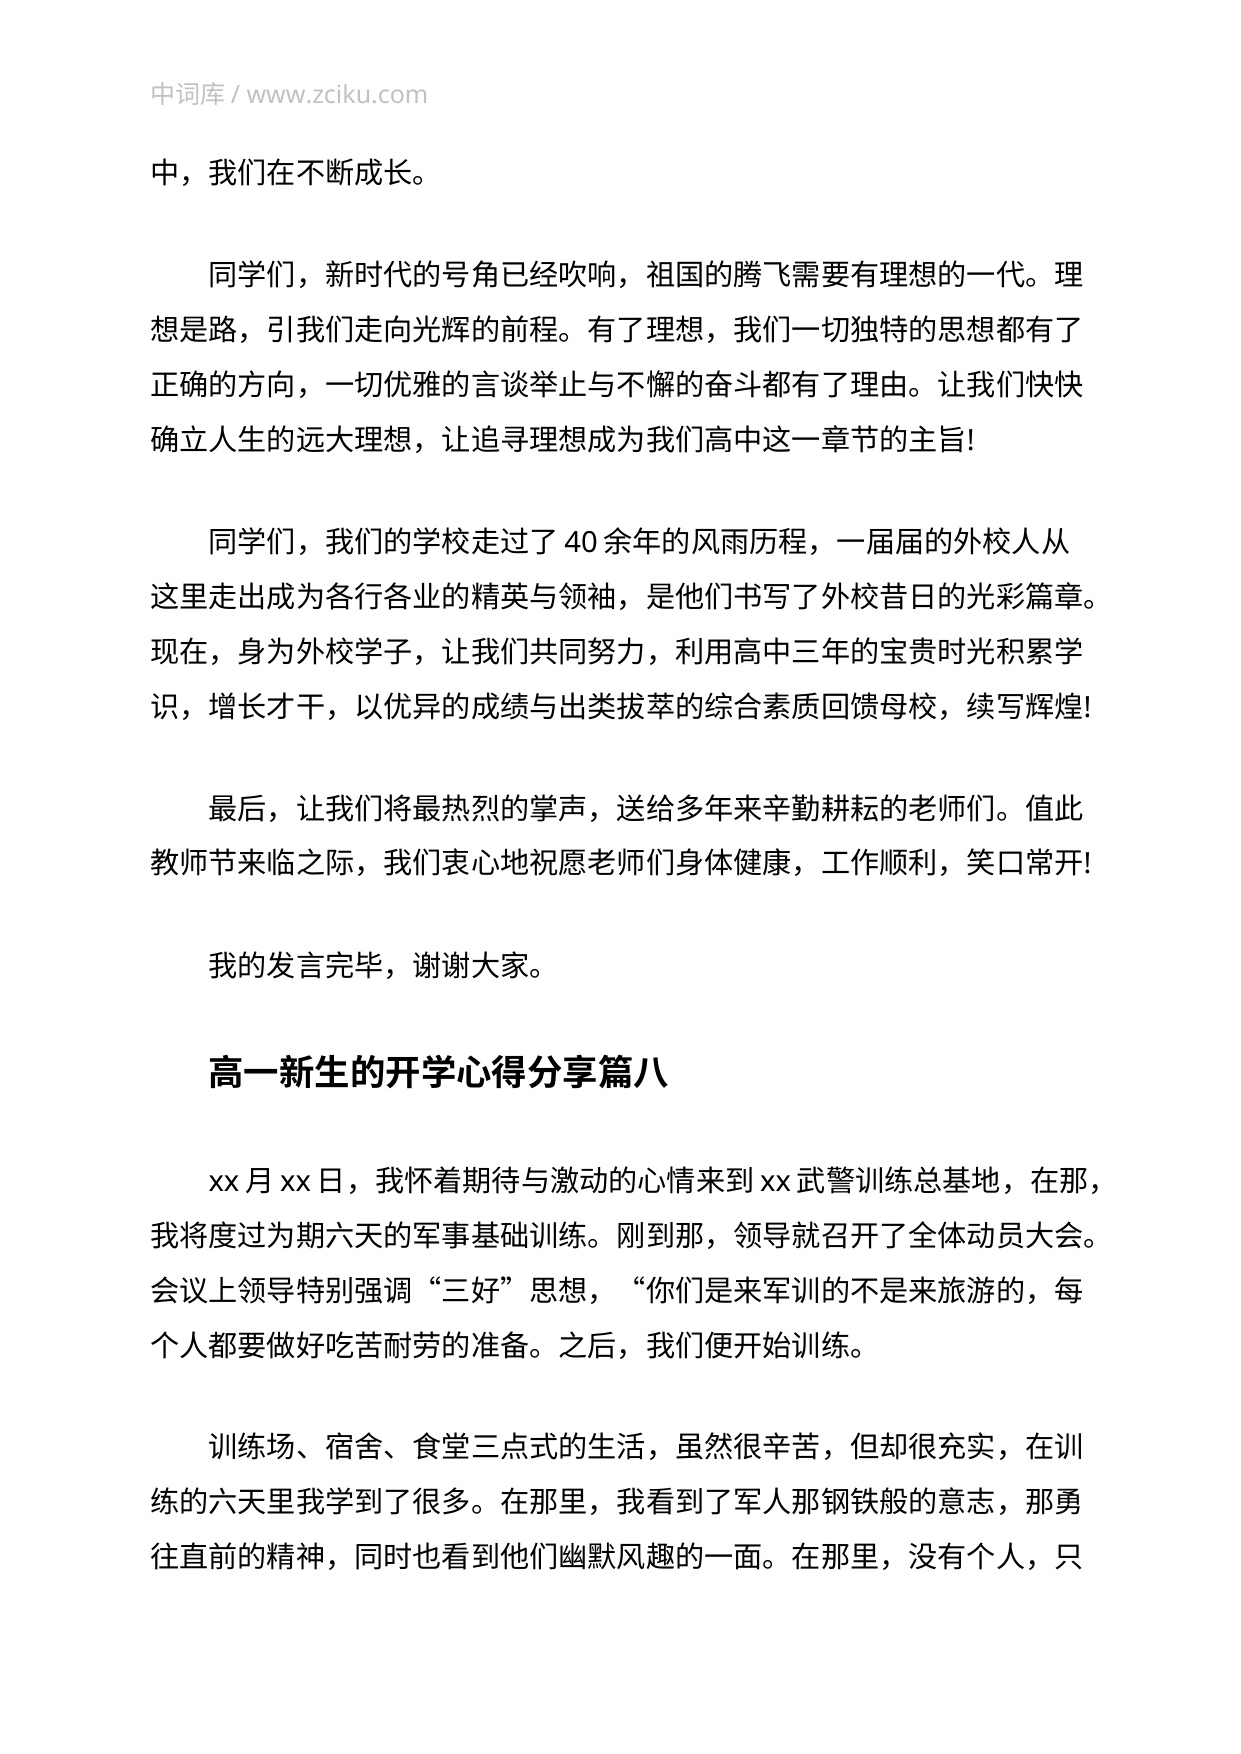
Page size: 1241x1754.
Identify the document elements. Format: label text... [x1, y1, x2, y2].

text 我的发言完毕，谢谢大家。 [150, 942, 1090, 984]
text 高一新生的开学心得分享篇八 [150, 1044, 1090, 1095]
text 同学们，我们的学校走过了40余年的风雨历程，一届届的外校人从这里走出成为各行各业的精英与领袖，是他们书写了外校昔日的光彩篇章。现在，身为外校学子，让我们共同努力，利用高中三年的宝贵时光积累学识，增长才干，以优异的成绩与出类拔萃的综合素质回馈母校，续写辉煌! [150, 518, 1090, 726]
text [150, 150, 1090, 192]
text 最后，让我们将最热烈的掌声，送给多年来辛勤耕耘的老师们。值此教师节来临之际，我们衷心地祝愿老师们身体健康，工作顺利，笑口常开! [150, 785, 1090, 882]
text xx月xx日，我怀着期待与激动的心情来到xx武警训练总基地，在那，我将度过为期六天的军事基础训练。刚到那，领导就召开了全体动员大会。会议上领导特别强调“三好”思想，“你们是来军训的不是来旅游的，每个人都要做好吃苦耐劳的准备。之后，我们便开始训练。 [150, 1157, 1090, 1364]
text 同学们，新时代的号角已经吹响，祖国的腾飞需要有理想的一代。理想是路，引我们走向光辉的前程。有了理想，我们一切独特的思想都有了正确的方向，一切优雅的言谈举止与不懈的奋斗都有了理由。让我们快快确立人生的远大理想，让追寻理想成为我们高中这一章节的主旨! [150, 252, 1090, 459]
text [150, 1424, 1090, 1576]
